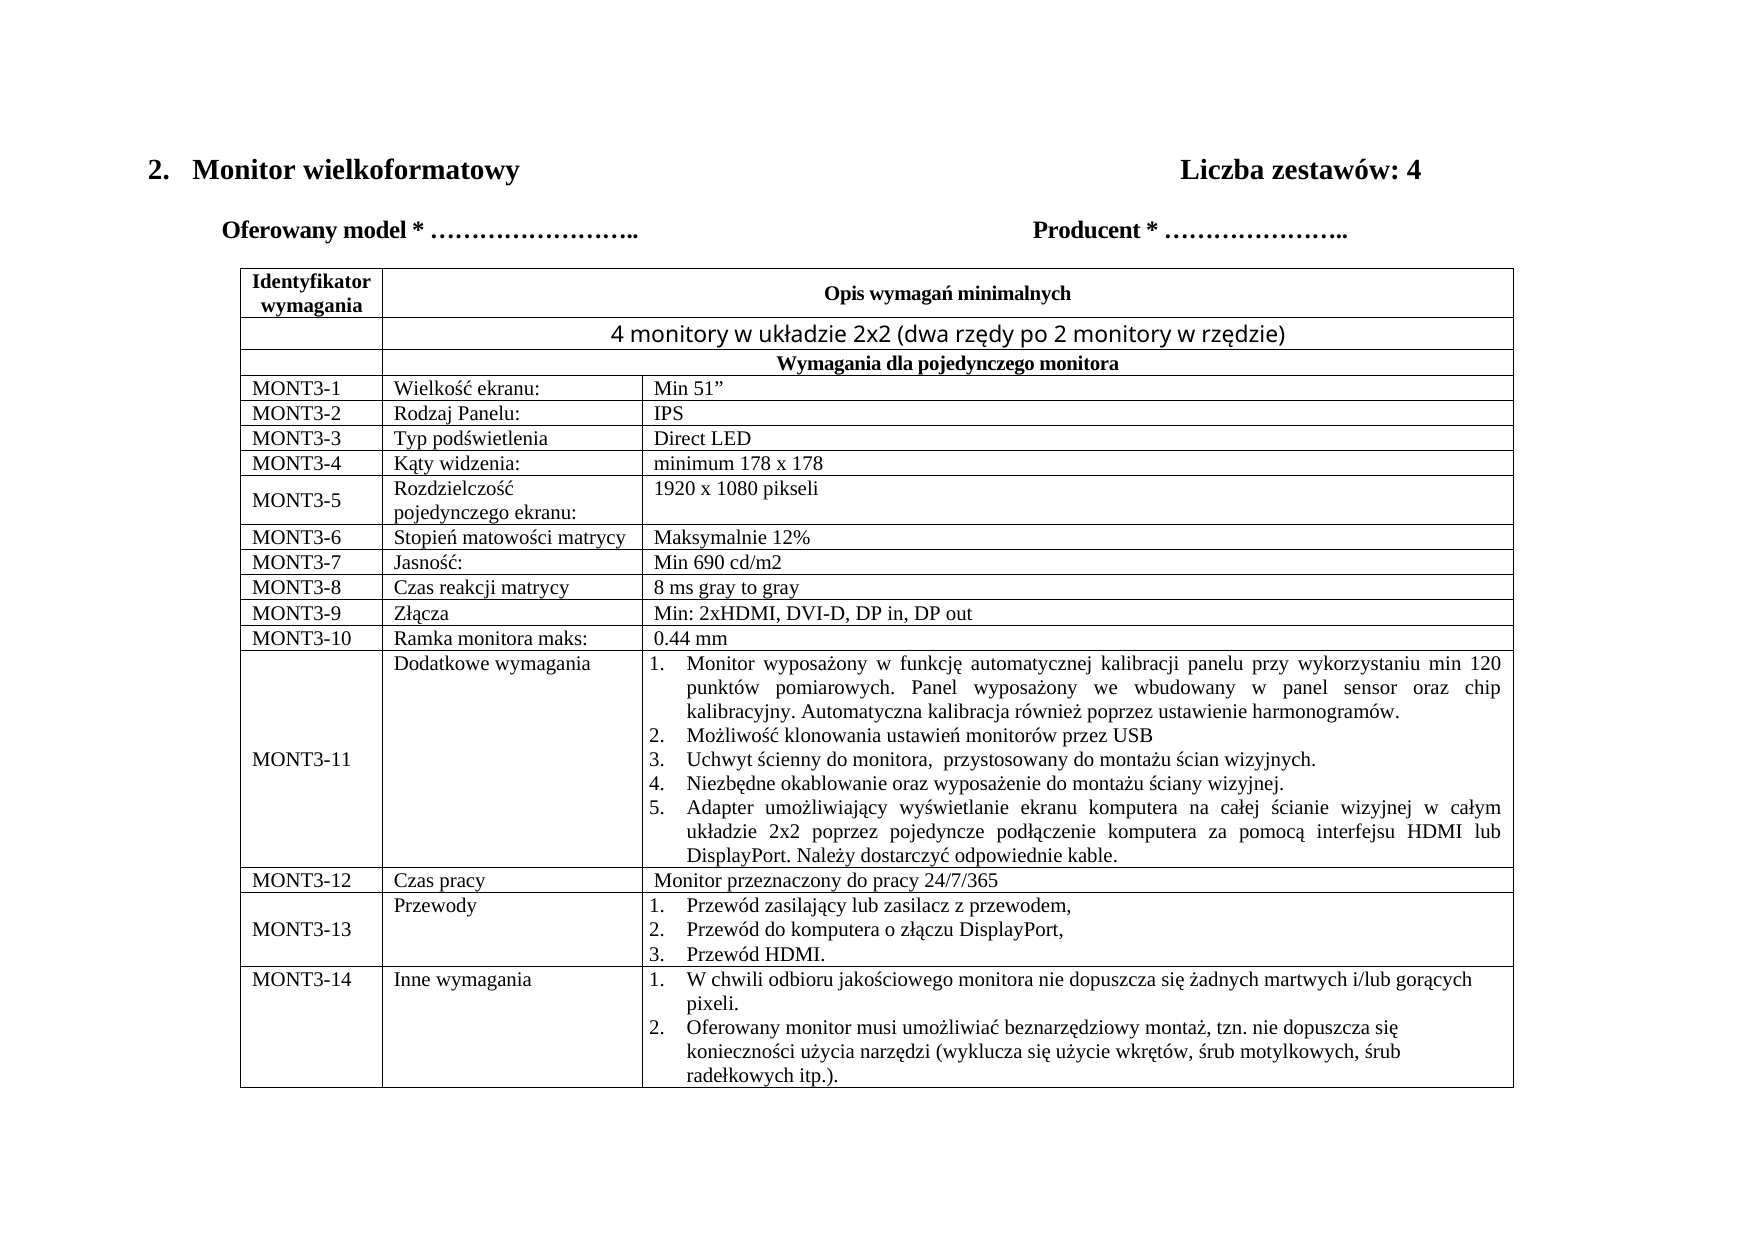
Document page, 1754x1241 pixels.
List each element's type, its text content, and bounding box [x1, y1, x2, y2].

table_cell MONT3-5 [241, 476, 382, 524]
table_cell Min 51” [643, 376, 1513, 399]
table_cell [241, 350, 382, 374]
table_cell 0.44 mm [643, 626, 1513, 649]
table_cell MONT3-7 [241, 550, 382, 574]
table_cell MONT3-10 [241, 626, 382, 649]
table_cell Wymagania dla pojedynczego monitora [383, 350, 1513, 374]
table_cell MONT3-2 [241, 401, 382, 425]
table_cell MONT3-14 [241, 967, 382, 1087]
table_cell Jasność: [383, 550, 642, 574]
table_cell Złącza [383, 600, 642, 624]
table_cell Dodatkowe wymagania [383, 651, 642, 867]
table_cell Czas pracy [383, 868, 642, 892]
table_cell Przewód zasilający lub zasilacz z przewodem, Przewód do komputera o złączu DisplayPort, Przewód HDMI. [643, 893, 1513, 966]
table_cell Maksymalnie 12% [643, 525, 1513, 549]
table_cell Direct LED [643, 426, 1513, 450]
table_cell Rozdzielczość pojedynczego ekranu: [383, 476, 642, 524]
table_cell MONT3-12 [241, 868, 382, 892]
table_cell Monitor przeznaczony do pracy 24/7/365 [643, 868, 1513, 892]
text Oferowany model * …………………….. Producent * ………………….. [148, 215, 1606, 244]
table_cell Czas reakcji matrycy [383, 575, 642, 599]
table_cell MONT3-1 [241, 376, 382, 399]
table_cell minimum 178 x 178 [643, 451, 1513, 475]
table_header Identyfikator wymagania [241, 269, 382, 317]
table_cell Stopień matowości matrycy [383, 525, 642, 549]
table_cell MONT3-8 [241, 575, 382, 599]
table_cell MONT3-9 [241, 600, 382, 624]
table_cell MONT3-13 [241, 893, 382, 966]
table_cell Przewody [383, 893, 642, 966]
table_cell Min: 2xHDMI, DVI-D, DP in, DP out [643, 600, 1513, 624]
table_cell 8 ms gray to gray [643, 575, 1513, 599]
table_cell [643, 967, 1513, 1087]
table_cell MONT3-11 [241, 651, 382, 867]
table_cell Rodzaj Panelu: [383, 401, 642, 425]
table_cell 1920 x 1080 pikseli [643, 476, 1513, 524]
table_cell MONT3-6 [241, 525, 382, 549]
table_cell Typ podświetlenia [383, 426, 642, 450]
table_cell Min 690 cd/m2 [643, 550, 1513, 574]
table_cell Kąty widzenia: [383, 451, 642, 475]
table_cell Ramka monitora maks: [383, 626, 642, 649]
table_cell Wielkość ekranu: [383, 376, 642, 399]
table_cell Monitor wyposażony w funkcję automatycznej kalibracji panelu przy wykorzystaniu min 120 punktów pomiarowych. Panel wyposażony we wbudowany w panel sensor oraz chip kalibracyjny. Automatyczna kalibracja również poprzez ustawienie harmonogramów. Możliwość klonowania ustawień monitorów przez USB Uchwyt ścienny do monitora, przystosowany do montażu ścian wizyjnych. Niezbędne okablowanie oraz wyposażenie do montażu ściany wizyjnej. Adapter umożliwiający wyświetlanie ekranu komputera na całej ścianie wizyjnej w całym układzie 2x2 poprzez pojedyncze podłączenie komputera za pomocą interfejsu HDMI lub DisplayPort. Należy dostarczyć odpowiednie kable. [643, 651, 1513, 867]
table_cell MONT3-3 [241, 426, 382, 450]
table_cell [241, 318, 382, 349]
list Monitor wielkoformatowy Liczba zestawów: 4 [148, 152, 1606, 185]
table_header Opis wymagań minimalnych [383, 269, 1513, 317]
table_cell Inne wymagania [383, 967, 642, 1087]
table_cell IPS [643, 401, 1513, 425]
table_cell MONT3-4 [241, 451, 382, 475]
table_cell 4 monitory w układzie 2x2 (dwa rzędy po 2 monitory w rzędzie) [383, 318, 1513, 349]
